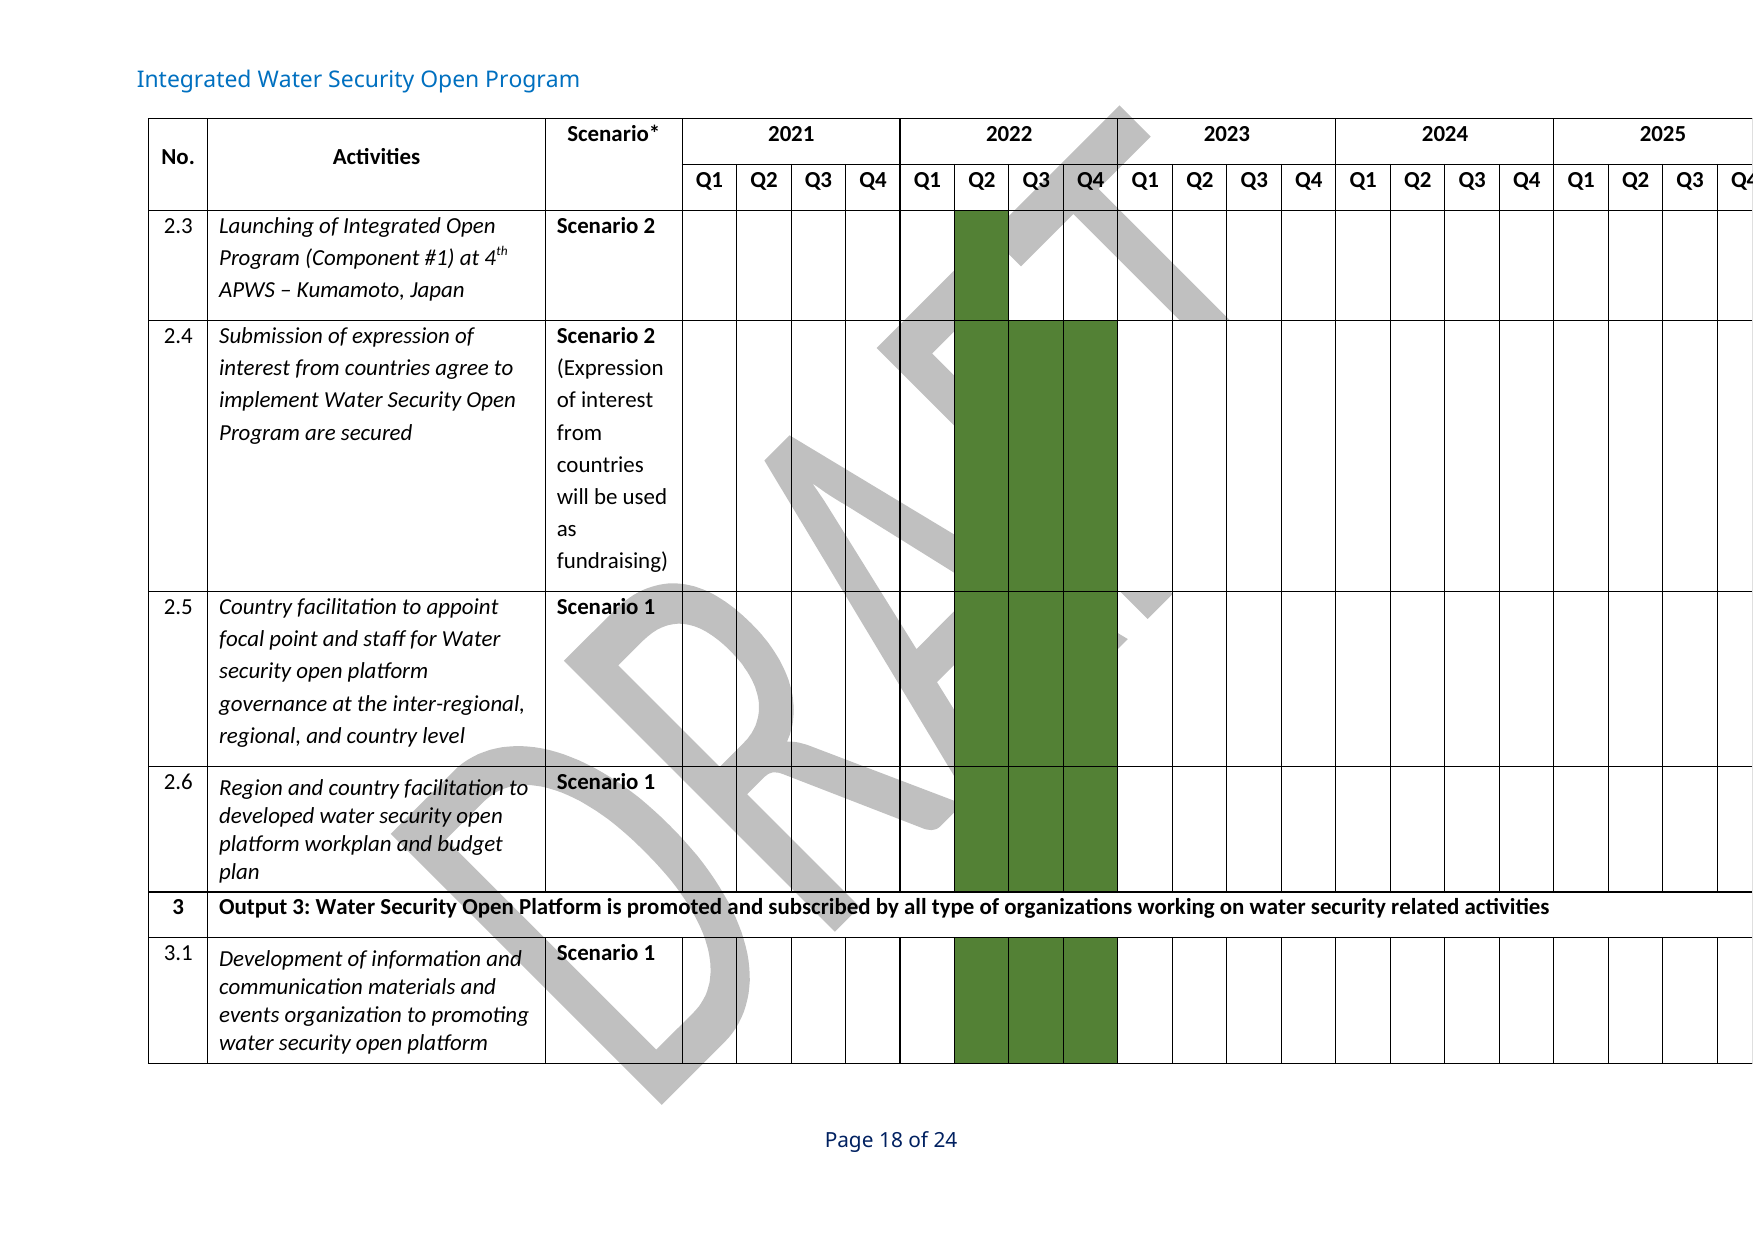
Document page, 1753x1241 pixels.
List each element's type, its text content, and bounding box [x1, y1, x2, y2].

table_header Scenario* [546, 119, 682, 210]
table_cell Launching of Integrated Open Program (Component #1) at 4th APWS – Kumamoto, Japan [208, 211, 545, 320]
table_cell [737, 767, 791, 891]
table_cell [901, 321, 954, 591]
table_cell 3.1 [149, 938, 207, 1063]
table_cell Q3 [1445, 165, 1499, 210]
table_cell [1500, 592, 1553, 766]
table_cell [1445, 592, 1499, 766]
table_cell [901, 767, 954, 891]
table_cell [1282, 211, 1335, 320]
table_cell [1718, 211, 1752, 320]
table_cell [1554, 321, 1608, 591]
table_cell [1009, 938, 1063, 1063]
table_cell [901, 211, 954, 320]
table_cell Q1 [901, 165, 954, 210]
table_cell Scenario 1 [546, 938, 682, 1063]
table_cell [1009, 211, 1063, 320]
table_cell Q4 [1500, 165, 1553, 210]
table_cell [1718, 767, 1752, 891]
table_cell [1118, 211, 1172, 320]
table_cell [1391, 211, 1444, 320]
table_cell [1391, 321, 1444, 591]
table_cell [1718, 938, 1752, 1063]
table_cell 2.4 [149, 321, 207, 591]
table_cell [1609, 211, 1662, 320]
table_cell Scenario 2 (Expression of interest from countries will be used as fundraising) [546, 321, 682, 591]
table_header 2022 [901, 119, 1117, 164]
table_header Activities [208, 119, 545, 210]
table_cell [846, 211, 899, 320]
table_cell Q4 [1282, 165, 1335, 210]
table_cell [1173, 211, 1226, 320]
table_cell [1227, 767, 1281, 891]
table_cell [955, 592, 1008, 766]
table_cell Q2 [737, 165, 791, 210]
table_cell [1500, 321, 1553, 591]
table_cell [1173, 938, 1226, 1063]
table_cell Q3 [1009, 165, 1063, 210]
table_cell [1064, 592, 1117, 766]
table_cell [1173, 592, 1226, 766]
table_cell [1336, 592, 1390, 766]
table_cell [846, 767, 899, 891]
table_cell [1445, 767, 1499, 891]
table_cell [1064, 767, 1117, 891]
table_cell [955, 767, 1008, 891]
table_cell Q3 [1227, 165, 1281, 210]
table_cell [737, 211, 791, 320]
table_cell Q2 [955, 165, 1008, 210]
table_header 2021 [683, 119, 899, 164]
table_cell [683, 211, 736, 320]
table_cell [1227, 211, 1281, 320]
table_cell [683, 592, 736, 766]
table_cell [846, 321, 899, 591]
table_cell [737, 321, 791, 591]
table_cell [683, 321, 736, 591]
table_cell [1282, 938, 1335, 1063]
table_cell 2.5 [149, 592, 207, 766]
table_cell [1663, 767, 1717, 891]
table_cell Q3 [1663, 165, 1717, 210]
table_cell [1609, 767, 1662, 891]
table_cell [1282, 767, 1335, 891]
table_cell [1718, 592, 1752, 766]
table_cell [1118, 321, 1172, 591]
table_cell Q2 [1609, 165, 1662, 210]
table_cell Q1 [683, 165, 736, 210]
table_cell [1554, 938, 1608, 1063]
table_cell [1609, 321, 1662, 591]
table_cell Output 3: Water Security Open Platform is promoted and subscribed by all type of organizations working on water security related activities [208, 893, 1752, 937]
table_cell [846, 592, 899, 766]
table_cell [792, 767, 845, 891]
table_cell [1391, 767, 1444, 891]
table_cell [792, 592, 845, 766]
table_cell [1663, 321, 1717, 591]
table_cell [683, 767, 736, 891]
table_cell Development of information and communication materials and events organization to promoting water security open platform [208, 938, 545, 1063]
table_cell [737, 938, 791, 1063]
table_cell [792, 321, 845, 591]
table_cell [792, 938, 845, 1063]
table_cell [1500, 211, 1553, 320]
table_cell [1009, 321, 1063, 591]
table_cell [1118, 767, 1172, 891]
table_cell Submission of expression of interest from countries agree to implement Water Security Open Program are secured [208, 321, 545, 591]
table_cell 3 [149, 893, 207, 937]
table_cell Q4 [1718, 165, 1752, 210]
table_cell Country facilitation to appoint focal point and staff for Water security open platform governance at the inter-regional, regional, and country level [208, 592, 545, 766]
table_cell [792, 211, 845, 320]
table_cell [1445, 321, 1499, 591]
table_cell [1118, 592, 1172, 766]
table_cell Q4 [846, 165, 899, 210]
table_cell Region and country facilitation to developed water security open platform workplan and budget plan [208, 767, 545, 891]
table_cell [1227, 321, 1281, 591]
table_cell [1118, 938, 1172, 1063]
table_header 2023 [1118, 119, 1335, 164]
table_cell [955, 938, 1008, 1063]
table_header 2025 [1554, 119, 1752, 164]
table_cell [955, 211, 1008, 320]
table_cell [1609, 938, 1662, 1063]
table_cell [955, 321, 1008, 591]
table_cell [1336, 211, 1390, 320]
table_cell [1282, 321, 1335, 591]
table_cell [1554, 592, 1608, 766]
table_cell [1064, 211, 1117, 320]
table_cell Q4 [1064, 165, 1117, 210]
table_cell [683, 938, 736, 1063]
table_cell [1663, 938, 1717, 1063]
table_cell [1336, 938, 1390, 1063]
table_cell Scenario 1 [546, 592, 682, 766]
table_cell [1173, 321, 1226, 591]
table_cell [1554, 211, 1608, 320]
table_cell [1173, 767, 1226, 891]
table_cell [1500, 767, 1553, 891]
table_cell Q3 [792, 165, 845, 210]
table_cell [1718, 321, 1752, 591]
table_cell [1445, 211, 1499, 320]
table_cell [1391, 592, 1444, 766]
table_cell Q1 [1554, 165, 1608, 210]
table_cell [737, 592, 791, 766]
table_cell Q1 [1336, 165, 1390, 210]
table_header 2024 [1336, 119, 1553, 164]
table_cell [1445, 938, 1499, 1063]
table_cell Q1 [1118, 165, 1172, 210]
table_cell [1064, 938, 1117, 1063]
table_cell [1064, 321, 1117, 591]
table_cell [1554, 767, 1608, 891]
table_cell [1009, 592, 1063, 766]
table_cell [1282, 592, 1335, 766]
table_cell [1663, 592, 1717, 766]
table_cell [1227, 938, 1281, 1063]
table_cell Scenario 2 [546, 211, 682, 320]
table_cell [1336, 321, 1390, 591]
table_cell [1391, 938, 1444, 1063]
table_cell [1009, 767, 1063, 891]
table_cell Q2 [1173, 165, 1226, 210]
table_cell [901, 938, 954, 1063]
table_cell [1663, 211, 1717, 320]
table_cell [1500, 938, 1553, 1063]
table_header No. [149, 119, 207, 210]
table_cell [901, 592, 954, 766]
table_cell [846, 938, 899, 1063]
table_cell 2.3 [149, 211, 207, 320]
table_cell [1227, 592, 1281, 766]
table_cell [1336, 767, 1390, 891]
table_cell Scenario 1 [546, 767, 682, 891]
table_cell [1609, 592, 1662, 766]
table_cell 2.6 [149, 767, 207, 891]
table_cell Q2 [1391, 165, 1444, 210]
